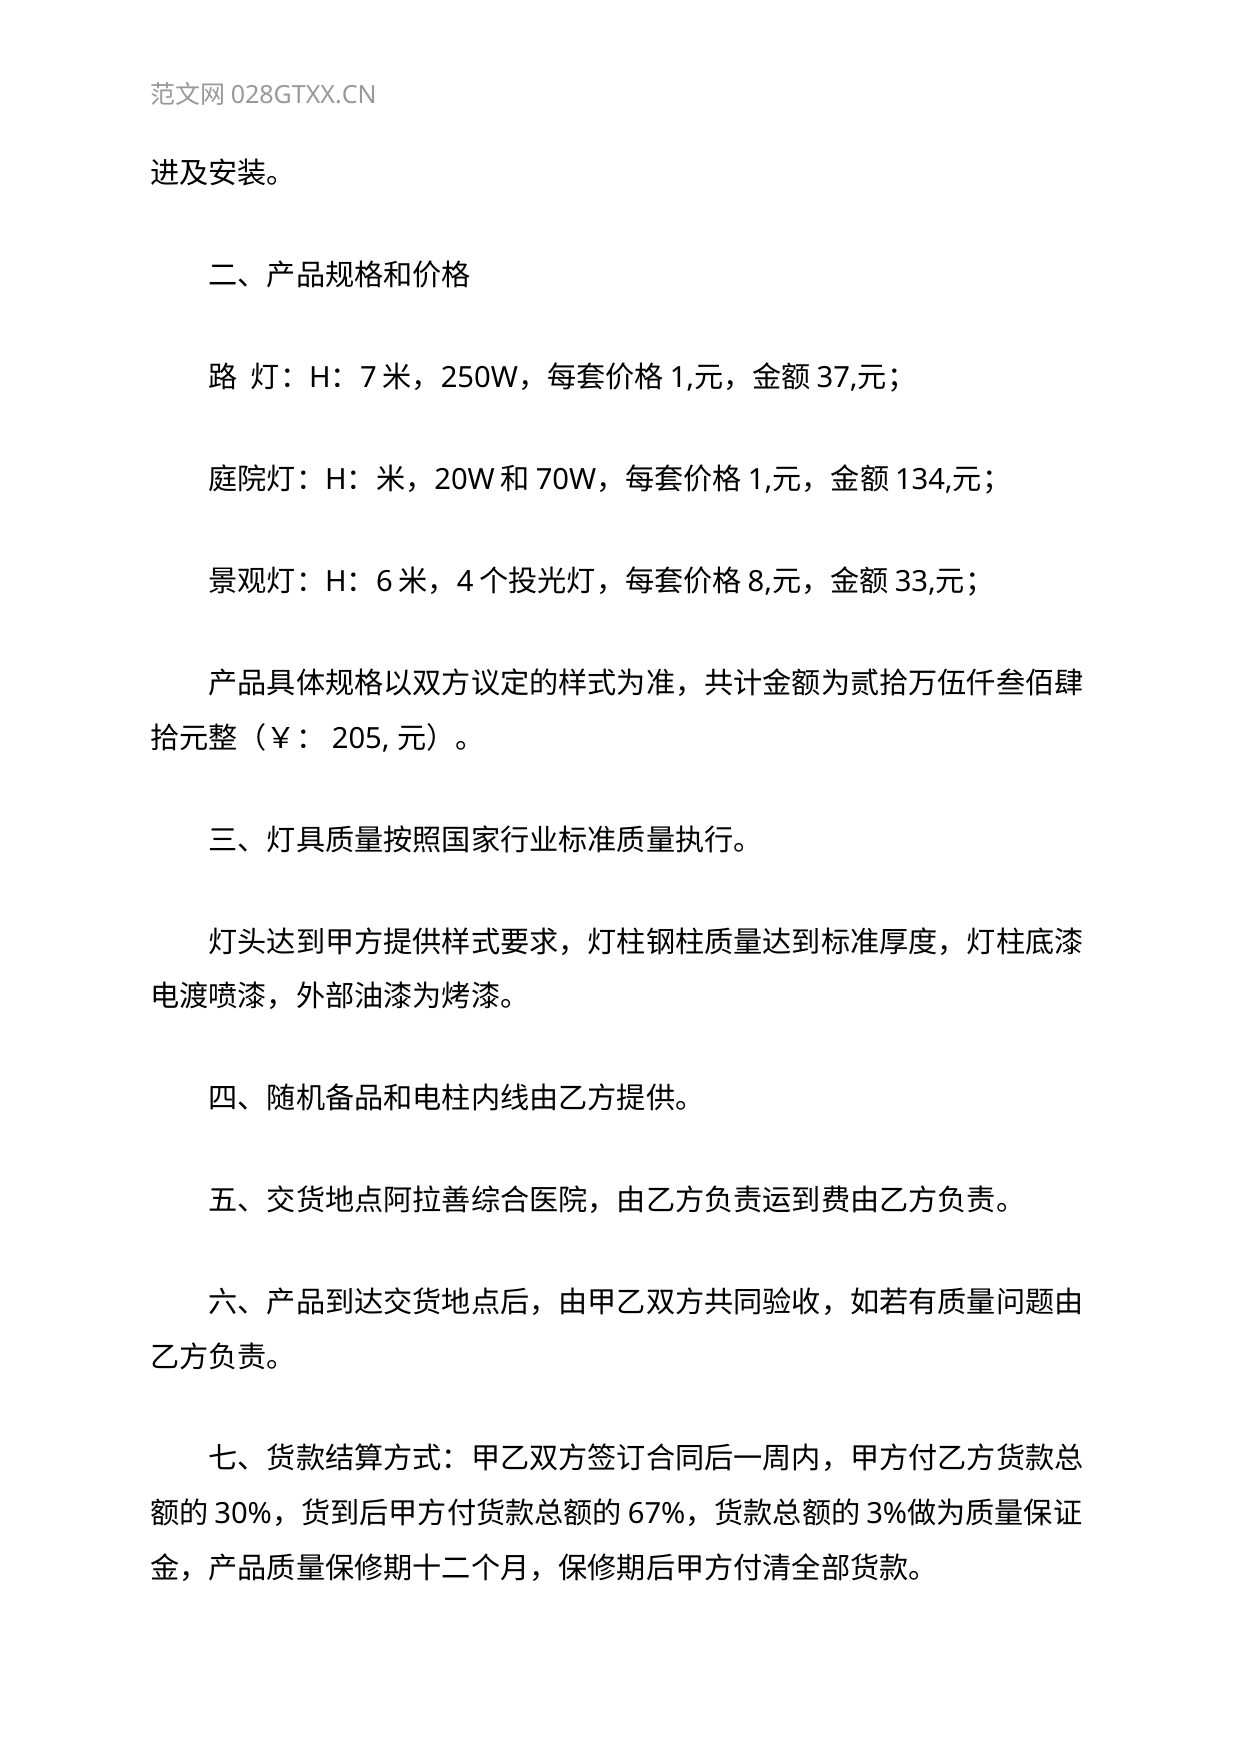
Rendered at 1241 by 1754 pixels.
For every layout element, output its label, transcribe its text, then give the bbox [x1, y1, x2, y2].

text 路 灯：H：7米，250W，每套价格1,元，金额37,元； [150, 353, 1090, 396]
text 产品具体规格以双方议定的样式为准，共计金额为贰拾万伍仟叁佰肆拾元整（￥： 205, 元）。 [150, 659, 1090, 757]
text 四、随机备品和电柱内线由乙方提供。 [150, 1075, 1090, 1117]
text 七、货款结算方式：甲乙双方签订合同后一周内，甲方付乙方货款总额的30%，货到后甲方付货款总额的67%，货款总额的3%做为质量保证金，产品质量保修期十二个月，保修期后甲方付清全部货款。 [150, 1435, 1090, 1587]
text 三、灯具质量按照国家行业标准质量执行。 [150, 816, 1090, 859]
text 灯头达到甲方提供样式要求，灯柱钢柱质量达到标准厚度，灯柱底漆电渡喷漆，外部油漆为烤漆。 [150, 918, 1090, 1015]
text 五、交货地点阿拉善综合医院，由乙方负责运到费由乙方负责。 [150, 1177, 1090, 1219]
text 六、产品到达交货地点后，由甲乙双方共同验收，如若有质量问题由乙方负责。 [150, 1278, 1090, 1376]
text 景观灯：H：6米，4个投光灯，每套价格8,元，金额33,元； [150, 557, 1090, 600]
text 二、产品规格和价格 [150, 252, 1090, 294]
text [150, 150, 1090, 192]
text 庭院灯：H：米，20W和70W，每套价格1,元，金额134,元； [150, 456, 1090, 498]
